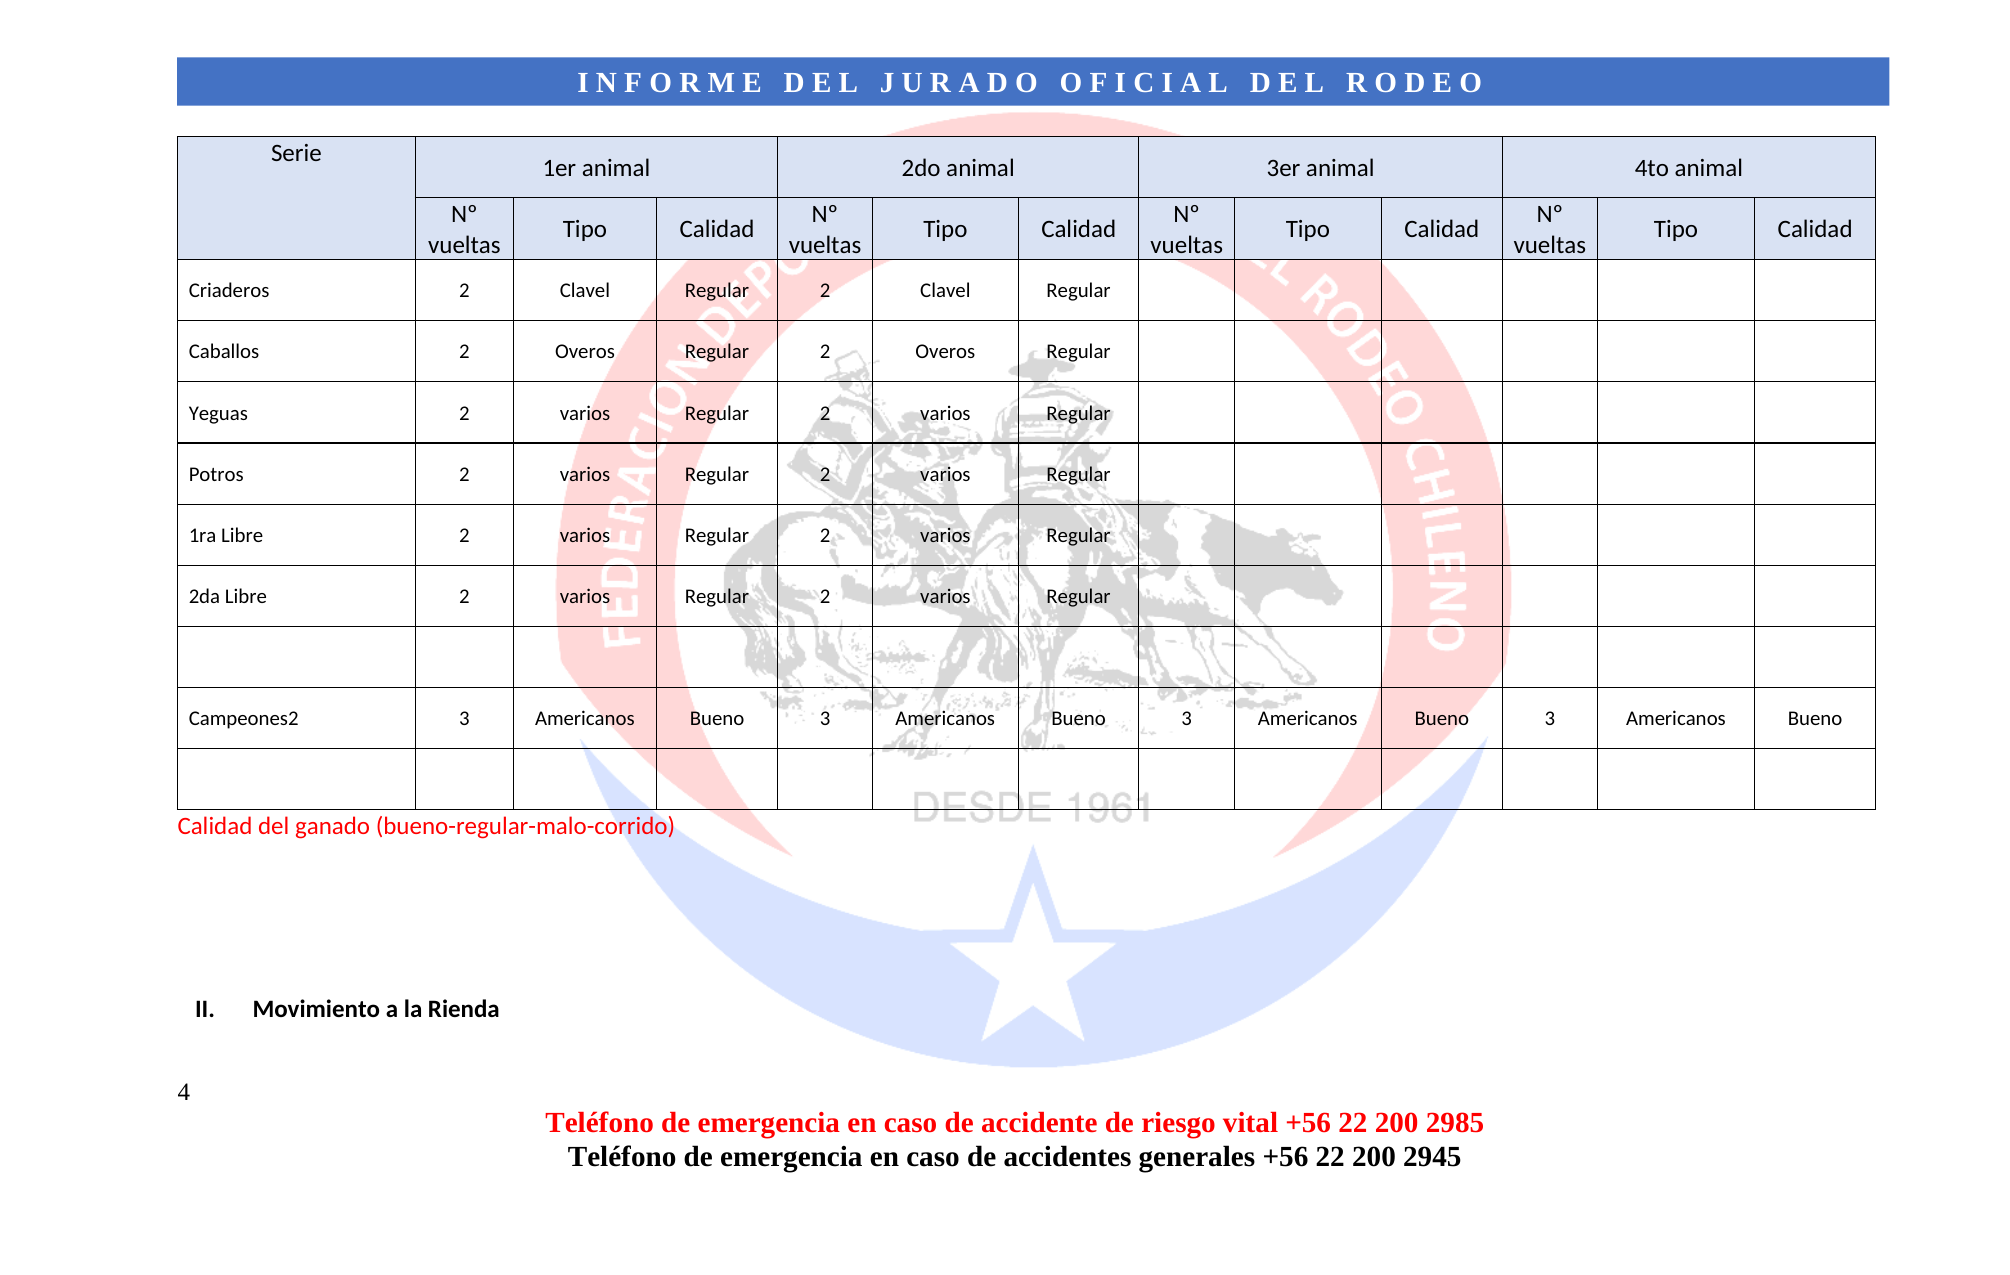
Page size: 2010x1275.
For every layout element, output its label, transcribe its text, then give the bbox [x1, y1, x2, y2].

table_cell Regular [657, 505, 777, 564]
table_cell Nº vueltas [1139, 198, 1234, 259]
table_cell [1598, 444, 1754, 503]
table_cell 3 [416, 688, 513, 748]
table_cell Bueno [1019, 688, 1138, 748]
table_cell Bueno [657, 688, 777, 748]
table_cell [1139, 260, 1234, 320]
table_cell 3 [1139, 688, 1234, 748]
table_cell 2 [778, 505, 872, 564]
list Movimiento a la Rienda [215, 993, 1683, 1023]
table_cell 2 [778, 444, 872, 503]
table_cell [1235, 382, 1381, 442]
table_cell [1235, 260, 1381, 320]
table_cell Bueno [1755, 688, 1875, 748]
table_cell Regular [1019, 260, 1138, 320]
table_cell Americanos [1235, 688, 1381, 748]
table_cell Regular [1019, 444, 1138, 503]
table_cell Campeones2 [178, 688, 415, 748]
table_cell [416, 627, 513, 687]
table_header Serie [178, 137, 415, 259]
table_cell [1503, 749, 1597, 809]
table_cell [1503, 505, 1597, 564]
table_cell [1598, 566, 1754, 626]
table_cell [1019, 749, 1138, 809]
table_cell 1ra Libre [178, 505, 415, 564]
table_cell Tipo [1598, 198, 1754, 259]
table_cell [1755, 749, 1875, 809]
table_cell 3 [778, 688, 872, 748]
table_cell [1503, 566, 1597, 626]
table_cell Criaderos [178, 260, 415, 320]
table_cell [1755, 505, 1875, 564]
table_cell 2 [416, 321, 513, 381]
table_cell [873, 627, 1018, 687]
table_cell Nº vueltas [1503, 198, 1597, 259]
table_cell 2 [416, 382, 513, 442]
table_cell 2 [416, 566, 513, 626]
table_cell Tipo [1235, 198, 1381, 259]
table_cell 2 [778, 260, 872, 320]
table_cell Overos [514, 321, 656, 381]
table_cell Bueno [1382, 688, 1502, 748]
table_cell [1382, 566, 1502, 626]
table_cell [1382, 444, 1502, 503]
table_cell 2 [778, 321, 872, 381]
table_cell Regular [657, 444, 777, 503]
table_cell Regular [657, 566, 777, 626]
table_cell [1139, 749, 1234, 809]
table_cell [178, 749, 415, 809]
table_cell Tipo [514, 198, 656, 259]
table_cell [1139, 382, 1234, 442]
table_cell [1382, 321, 1502, 381]
table_cell [1235, 444, 1381, 503]
table_cell 2 [416, 444, 513, 503]
table_cell 2 [416, 260, 513, 320]
table_cell Regular [657, 321, 777, 381]
table_cell Calidad [1019, 198, 1138, 259]
table_cell [1755, 382, 1875, 442]
table_cell [1139, 627, 1234, 687]
table_cell 2 [778, 382, 872, 442]
table_cell 2 [778, 566, 872, 626]
table_header 3er animal [1139, 137, 1502, 197]
table_header 4to animal [1503, 137, 1875, 197]
table_cell [1598, 260, 1754, 320]
table_cell [514, 749, 656, 809]
table_cell [1598, 627, 1754, 687]
text Calidad del ganado (bueno-regular-malo-corrido) [177, 810, 1890, 840]
table_cell [1598, 505, 1754, 564]
table_cell [778, 627, 872, 687]
table_cell [778, 749, 872, 809]
table_cell [1755, 444, 1875, 503]
table_cell [1139, 321, 1234, 381]
table_cell [1503, 382, 1597, 442]
table_cell [657, 627, 777, 687]
table_cell [1755, 321, 1875, 381]
table_header 1er animal [416, 137, 777, 197]
table_cell Calidad [657, 198, 777, 259]
table_cell Americanos [1598, 688, 1754, 748]
table_cell [873, 749, 1018, 809]
table_cell [1503, 627, 1597, 687]
table_cell [1382, 505, 1502, 564]
table_cell Americanos [514, 688, 656, 748]
table_cell Caballos [178, 321, 415, 381]
table_cell varios [514, 382, 656, 442]
table_cell [416, 749, 513, 809]
table_cell [1382, 382, 1502, 442]
table_cell varios [514, 444, 656, 503]
table_cell [657, 749, 777, 809]
table_cell Regular [657, 382, 777, 442]
table_cell [1139, 505, 1234, 564]
table_cell [1598, 321, 1754, 381]
table_cell [1235, 566, 1381, 626]
table_cell [1235, 749, 1381, 809]
table_cell varios [873, 566, 1018, 626]
table_cell [1382, 627, 1502, 687]
table_cell Americanos [873, 688, 1018, 748]
table_cell Regular [657, 260, 777, 320]
table_cell 2 [416, 505, 513, 564]
table_cell varios [873, 382, 1018, 442]
table_cell 3 [1503, 688, 1597, 748]
table_cell varios [873, 444, 1018, 503]
table_cell Regular [1019, 505, 1138, 564]
table_cell [1503, 321, 1597, 381]
table_cell Nº vueltas [416, 198, 513, 259]
table_cell Regular [1019, 382, 1138, 442]
table_cell Clavel [873, 260, 1018, 320]
table_cell [1019, 627, 1138, 687]
table_cell Tipo [873, 198, 1018, 259]
table_cell Yeguas [178, 382, 415, 442]
table_cell [1139, 444, 1234, 503]
table_cell Calidad [1382, 198, 1502, 259]
table_header 2do animal [778, 137, 1138, 197]
table_cell Nº vueltas [778, 198, 872, 259]
table_cell [1139, 566, 1234, 626]
table_cell varios [514, 505, 656, 564]
table_cell [1382, 749, 1502, 809]
table_cell [1598, 749, 1754, 809]
table_cell [1235, 321, 1381, 381]
table_cell Potros [178, 444, 415, 503]
table_cell [514, 627, 656, 687]
table_cell [1755, 260, 1875, 320]
table_cell [1503, 260, 1597, 320]
table_cell Regular [1019, 566, 1138, 626]
table_cell Calidad [1755, 198, 1875, 259]
table_cell [178, 627, 415, 687]
table_cell [1503, 444, 1597, 503]
table_cell varios [514, 566, 656, 626]
table_cell [1755, 627, 1875, 687]
table_cell Overos [873, 321, 1018, 381]
table_cell Clavel [514, 260, 656, 320]
table_cell [1755, 566, 1875, 626]
table_cell [1382, 260, 1502, 320]
table_cell [1235, 505, 1381, 564]
table_cell [1598, 382, 1754, 442]
table_cell varios [873, 505, 1018, 564]
table_cell 2da Libre [178, 566, 415, 626]
table_cell [1235, 627, 1381, 687]
table_cell Regular [1019, 321, 1138, 381]
